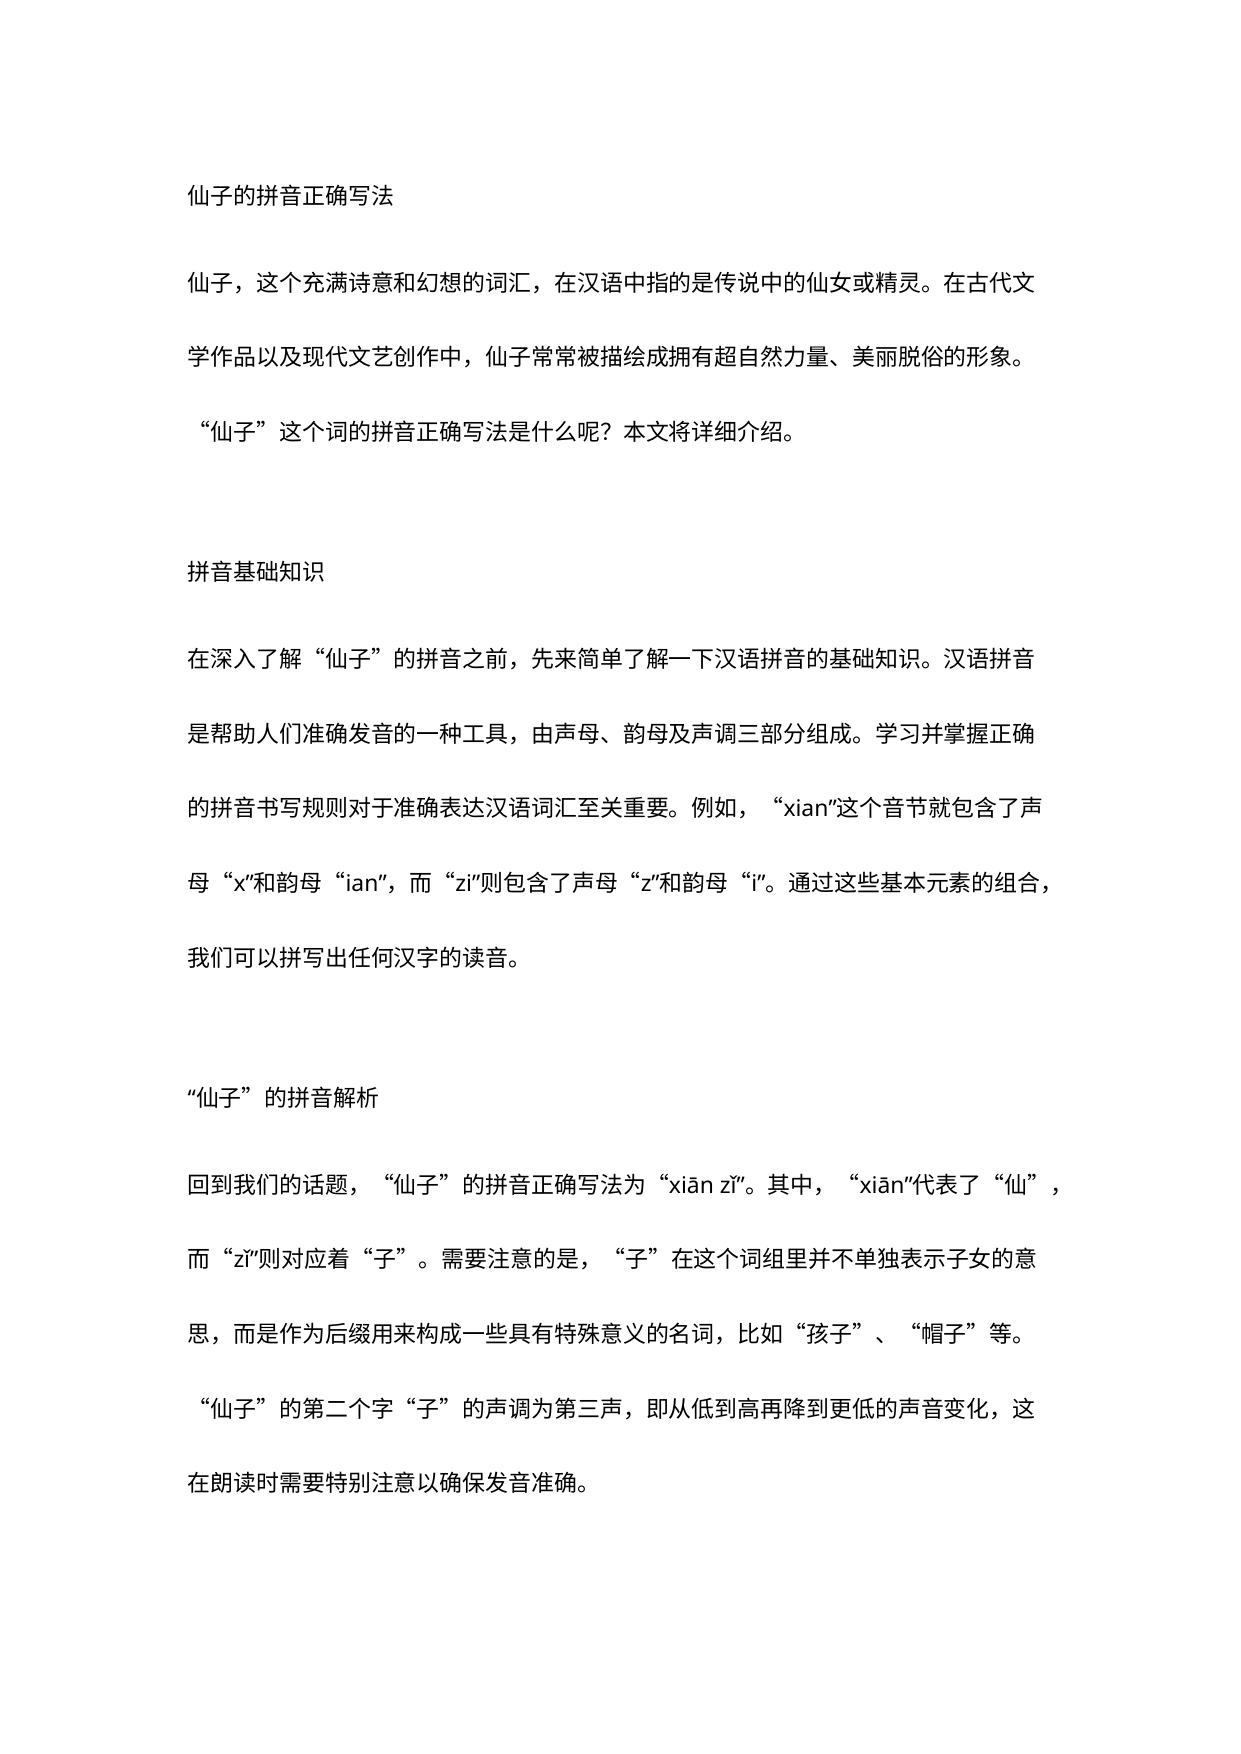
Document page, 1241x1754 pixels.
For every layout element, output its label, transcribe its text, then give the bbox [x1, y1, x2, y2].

text 仙子的拼音正确写法 [187, 162, 1053, 227]
text 仙子，这个充满诗意和幻想的词汇，在汉语中指的是传说中的仙女或精灵。在古代文学作品以及现代文艺创作中，仙子常常被描绘成拥有超自然力量、美丽脱俗的形象。“仙子”这个词的拼音正确写法是什么呢？本文将详细介绍。 [187, 248, 1053, 463]
text 回到我们的话题，“仙子”的拼音正确写法为“xiān zǐ”。其中，“xiān”代表了“仙”，而“zǐ”则对应着“子”。需要注意的是，“子”在这个词组里并不单独表示子女的意思，而是作为后缀用来构成一些具有特殊意义的名词，比如“孩子”、“帽子”等。“仙子”的第二个字“子”的声调为第三声，即从低到高再降到更低的声音变化，这在朗读时需要特别注意以确保发音准确。 [187, 1151, 1053, 1514]
text 在深入了解“仙子”的拼音之前，先来简单了解一下汉语拼音的基础知识。汉语拼音是帮助人们准确发音的一种工具，由声母、韵母及声调三部分组成。学习并掌握正确的拼音书写规则对于准确表达汉语词汇至关重要。例如，“xian”这个音节就包含了声母“x”和韵母“ian”，而“zi”则包含了声母“z”和韵母“i”。通过这些基本元素的组合，我们可以拼写出任何汉字的读音。 [187, 625, 1053, 989]
text 拼音基础知识 [187, 538, 1053, 603]
text “仙子”的拼音解析 [187, 1064, 1053, 1129]
